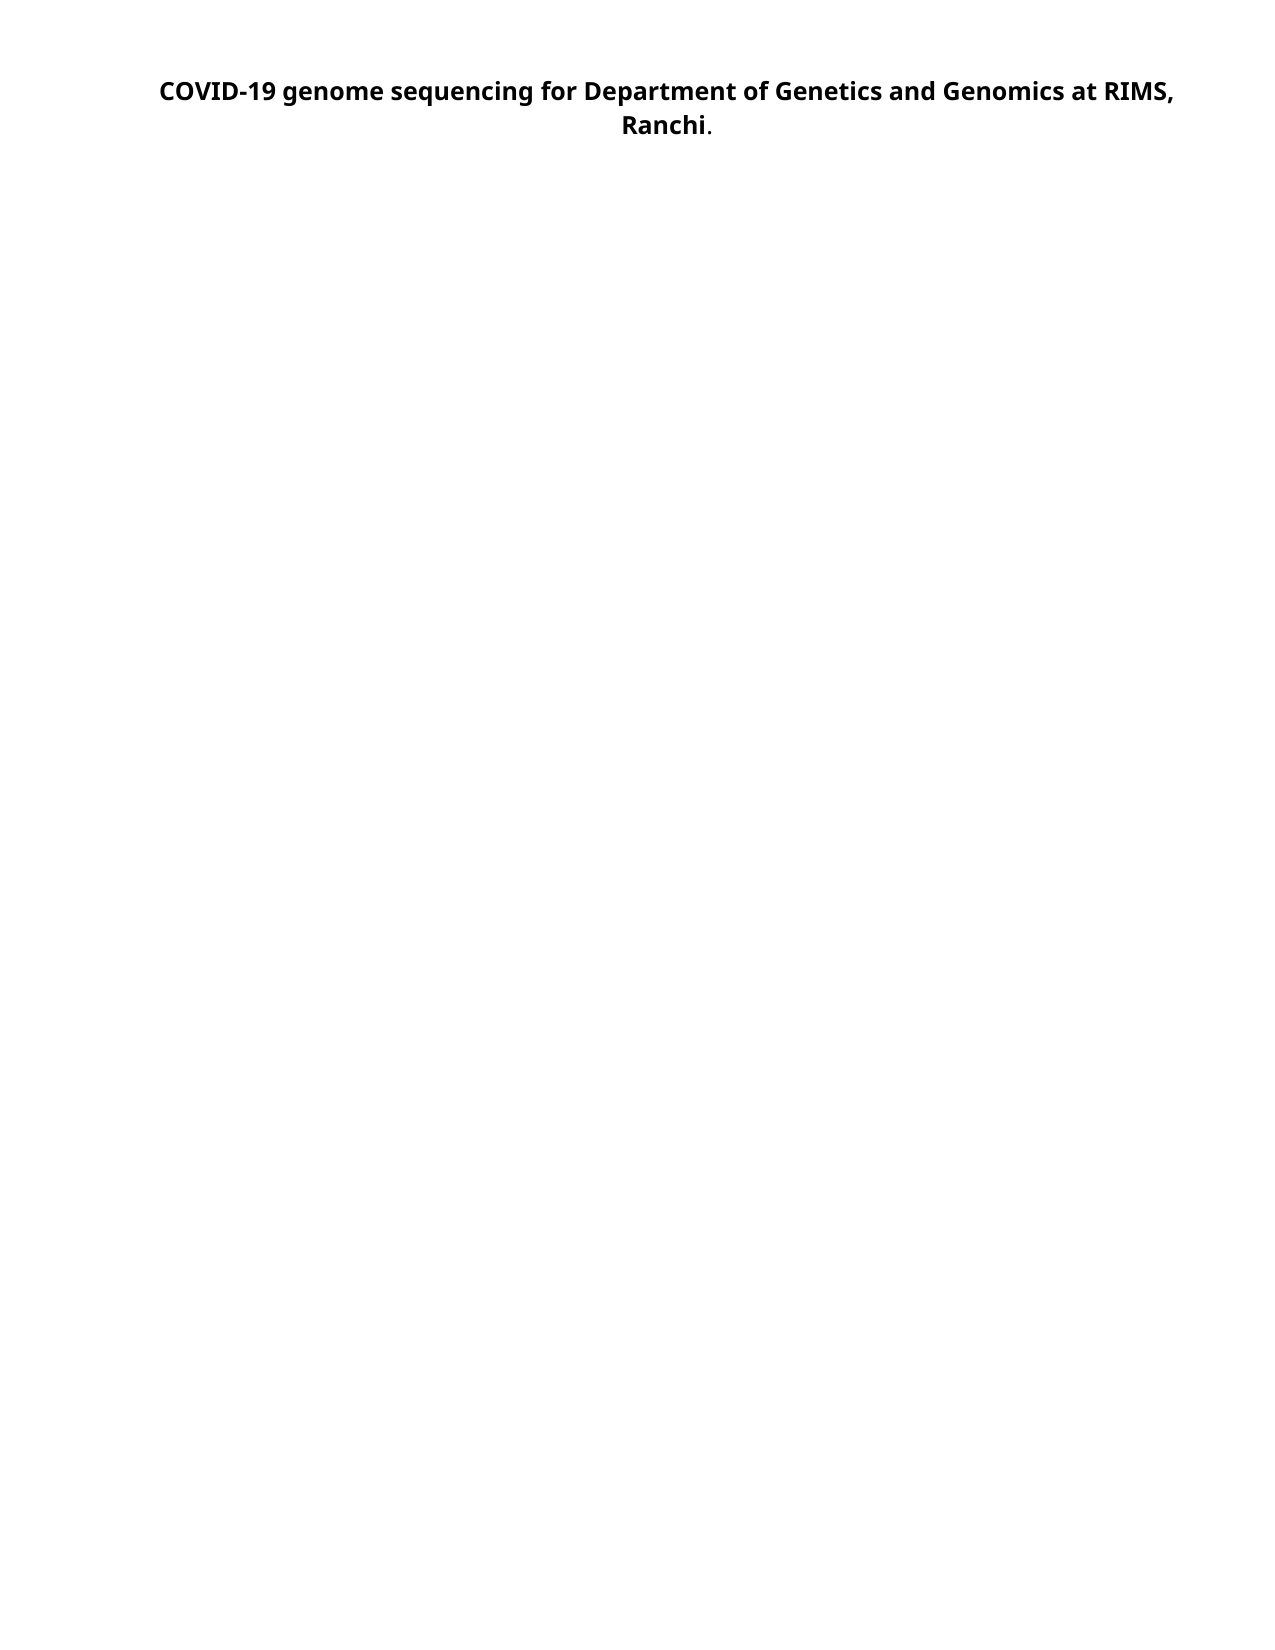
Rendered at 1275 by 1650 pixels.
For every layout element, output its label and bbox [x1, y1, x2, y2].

text [150, 74, 1184, 142]
